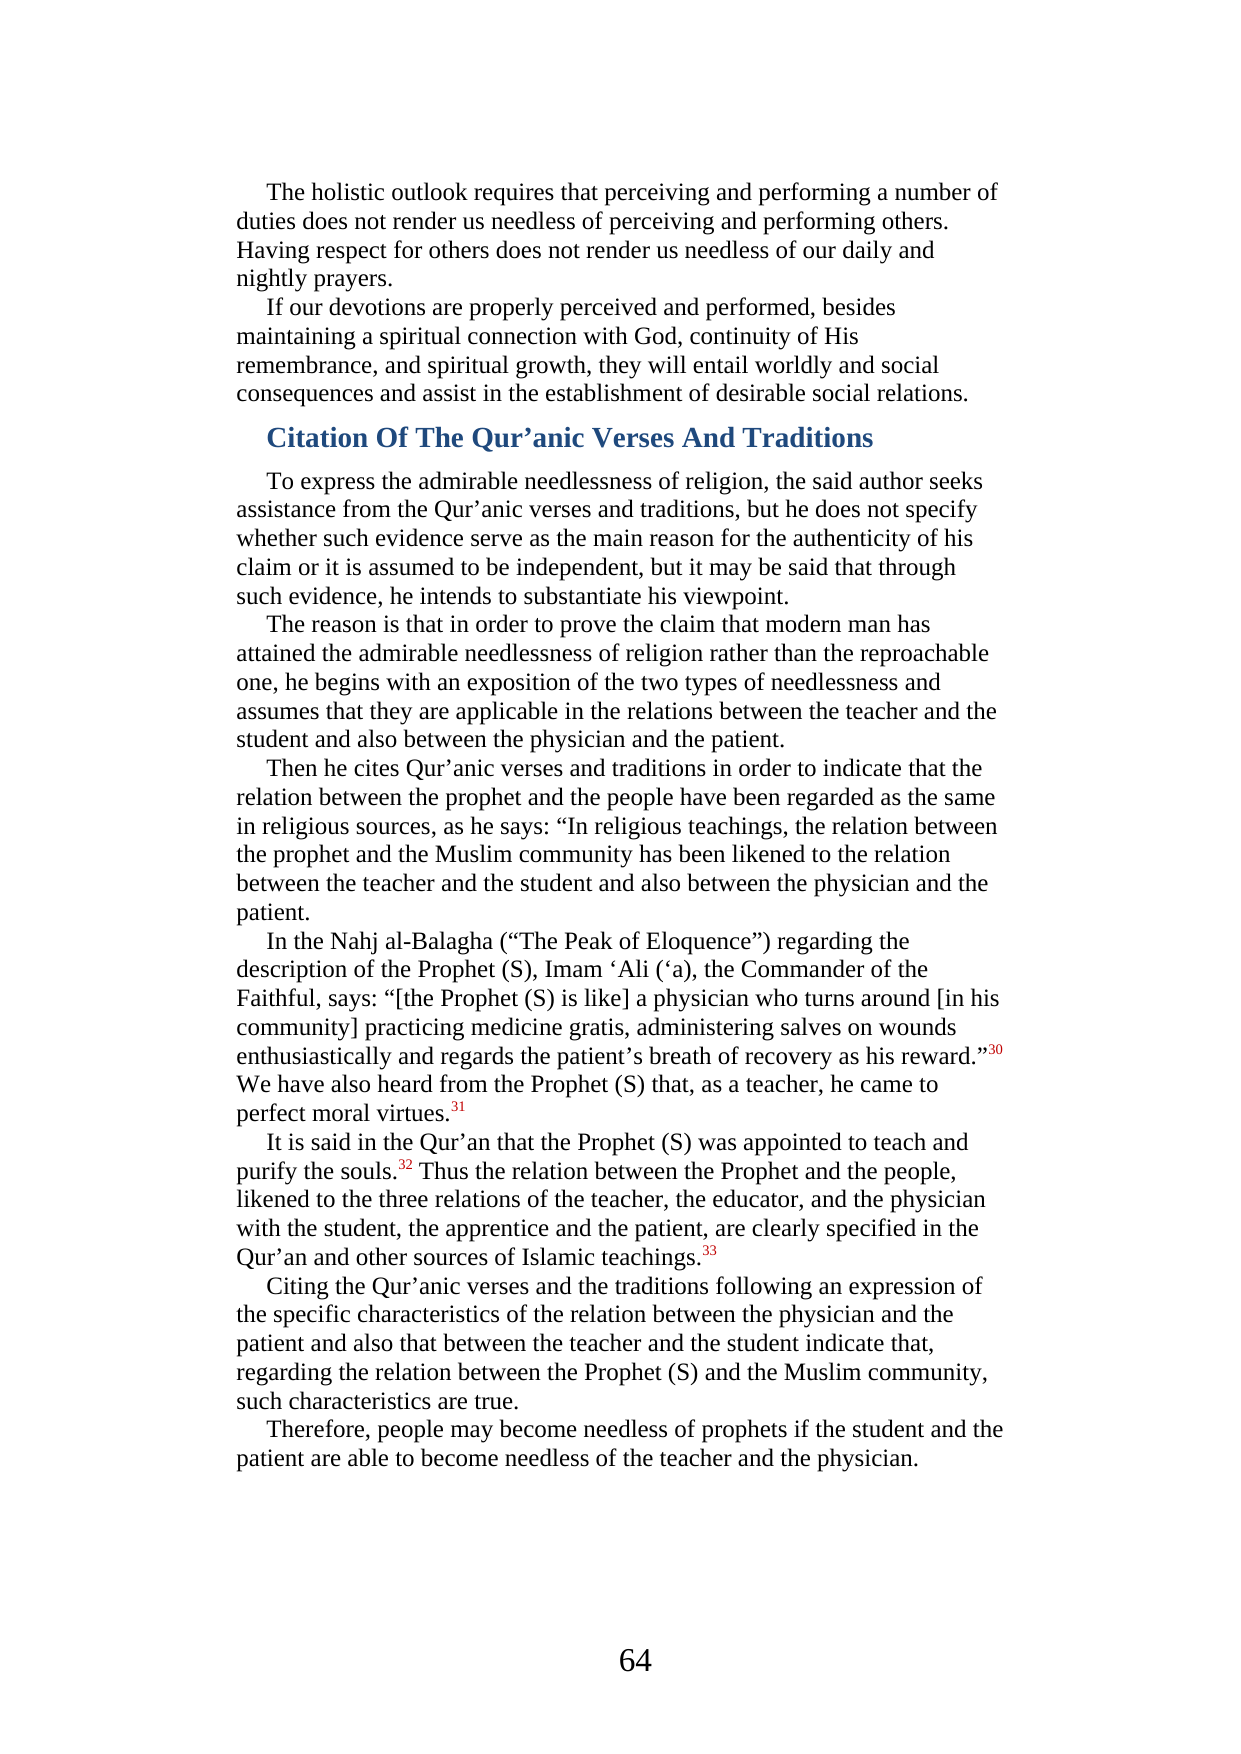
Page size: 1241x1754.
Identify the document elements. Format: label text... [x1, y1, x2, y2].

text If our devotions are properly perceived and performed, besides maintaining a spiritual connection with God, continuity of His remembrance, and spiritual growth, they will entail worldly and social consequences and assist in the establishment of desirable social relations. [236, 292, 1004, 407]
text To express the admirable needlessness of religion, the said author seeks assistance from the Qur’anic verses and traditions, but he does not specify whether such evidence serve as the main reason for the authenticity of his claim or it is assumed to be independent, but it may be said that through such evidence, he intends to substantiate his viewpoint. [236, 466, 1004, 609]
text The reason is that in order to prove the claim that modern man has attained the admirable needlessness of religion rather than the reproachable one, he begins with an exposition of the two types of needlessness and assumes that they are applicable in the relations between the teacher and the student and also between the physician and the patient. [236, 609, 1004, 753]
subtitle Citation Of The Qur’anic Verses And Traditions [236, 420, 1004, 453]
text In the Nahj al-Balagha (“The Peak of Eloquence”) regarding the description of the Prophet (S), Imam ‘Ali (‘a), the Commander of the Faithful, says: “[the Prophet (S) is like] a physician who turns around [in his community] practicing medicine gratis, administering salves on wounds enthusiastically and regards the patient’s breath of recovery as his reward.”30 We have also heard from the Prophet (S) that, as a teacher, he came to perfect moral virtues.31 [236, 926, 1004, 1127]
text The holistic outlook requires that perceiving and performing a number of duties does not render us needless of perceiving and performing others. Having respect for others does not render us needless of our daily and nightly prayers. [236, 177, 1004, 292]
text Citing the Qur’anic verses and the traditions following an expression of the specific characteristics of the relation between the physician and the patient and also that between the teacher and the student indicate that, regarding the relation between the Prophet (S) and the Muslim community, such characteristics are true. [236, 1271, 1004, 1414]
text Therefore, people may become needless of prophets if the student and the patient are able to become needless of the teacher and the physician. [236, 1414, 1004, 1472]
text Then he cites Qur’anic verses and traditions in order to indicate that the relation between the prophet and the people have been regarded as the same in religious sources, as he says: “In religious teachings, the relation between the prophet and the Muslim community has been likened to the relation between the teacher and the student and also between the physician and the patient. [236, 753, 1004, 926]
text It is said in the Qur’an that the Prophet (S) was appointed to teach and purify the souls.32 Thus the relation between the Prophet and the people, likened to the three relations of the teacher, the educator, and the physician with the student, the apprentice and the patient, are clearly specified in the Qur’an and other sources of Islamic teachings.33 [236, 1127, 1004, 1271]
